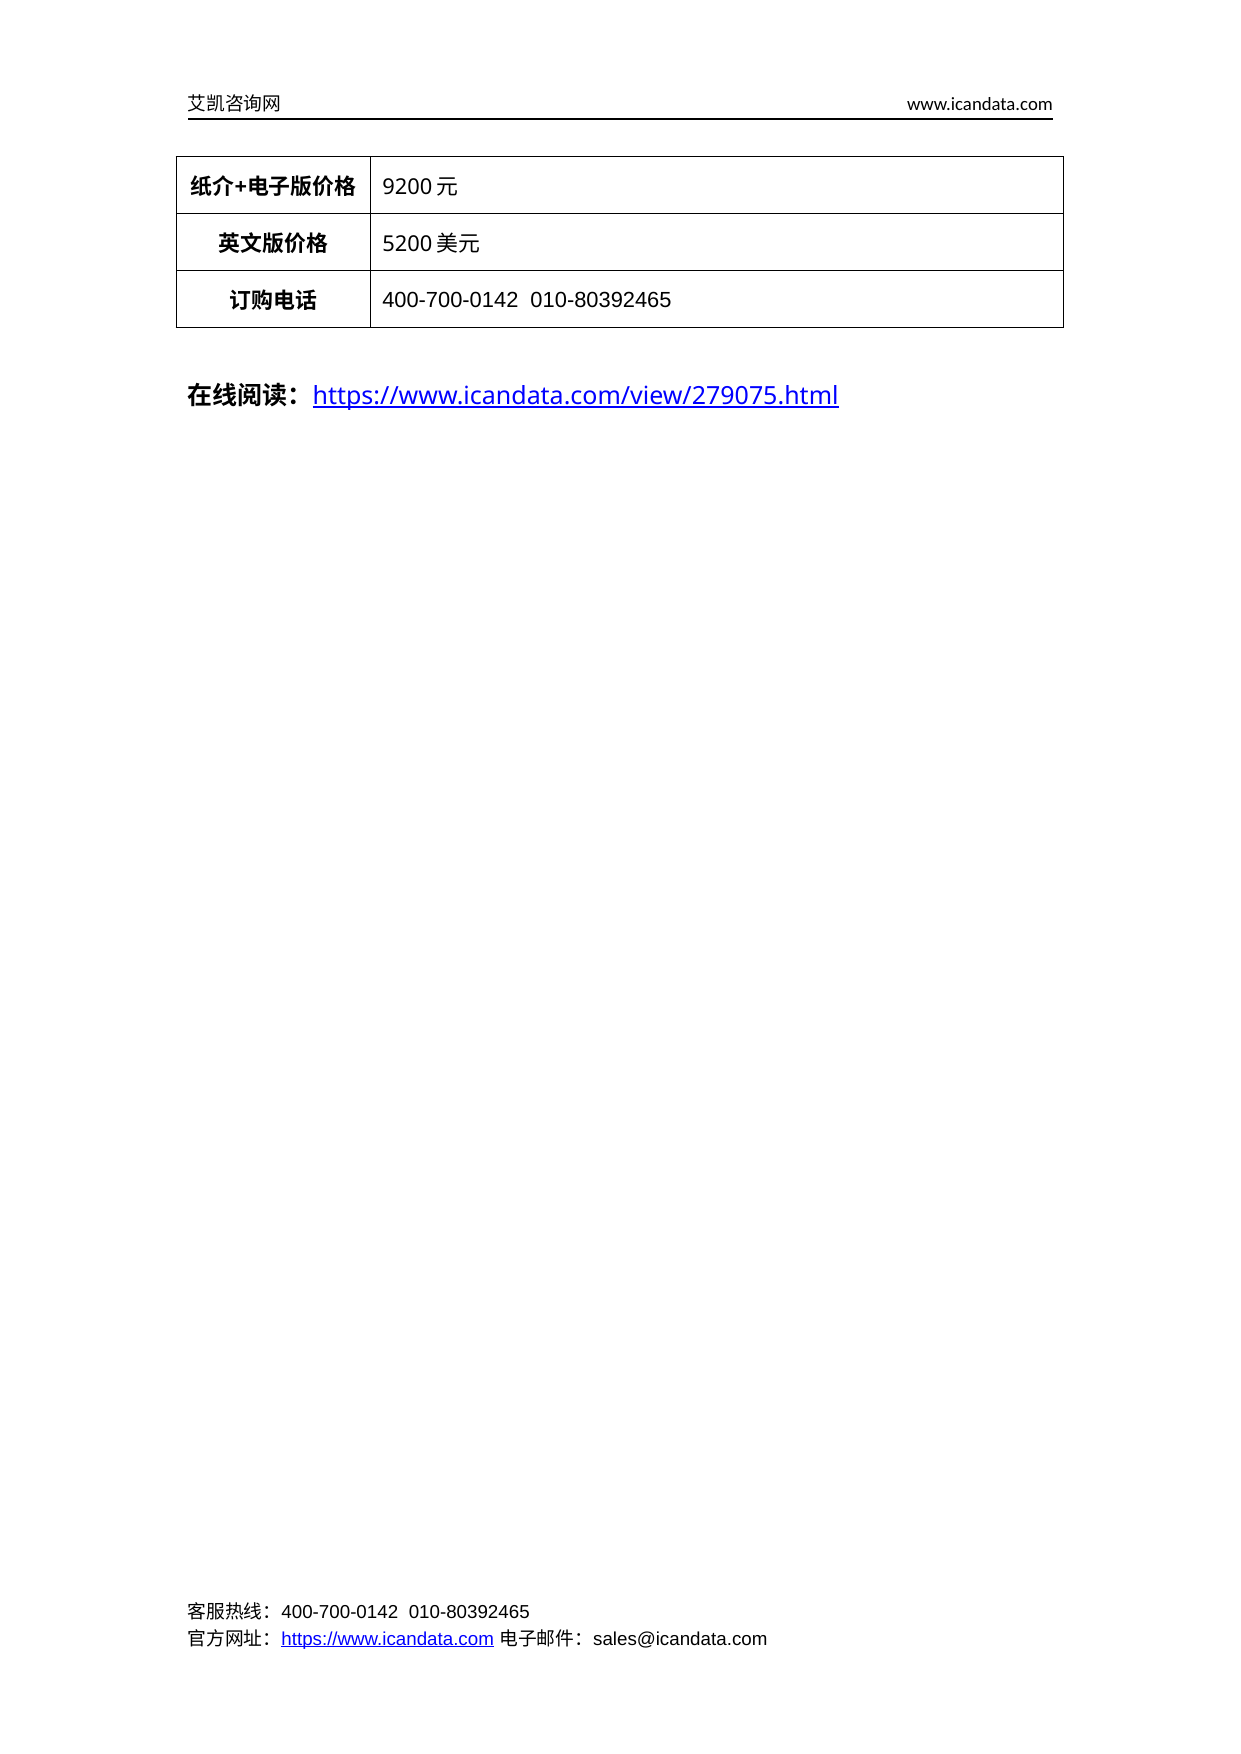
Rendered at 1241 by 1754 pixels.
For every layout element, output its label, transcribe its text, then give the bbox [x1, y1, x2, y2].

table_cell 400-700-0142 010-80392465 [371, 271, 1063, 327]
table_cell 英文版价格 [177, 214, 370, 270]
text 在线阅读：https://www.icandata.com/view/279075.html [187, 361, 1053, 426]
table_cell 订购电话 [177, 271, 370, 327]
table_cell 9200元 [371, 157, 1063, 213]
table_cell 纸介+电子版价格 [177, 157, 370, 213]
table_cell 5200美元 [371, 214, 1063, 270]
